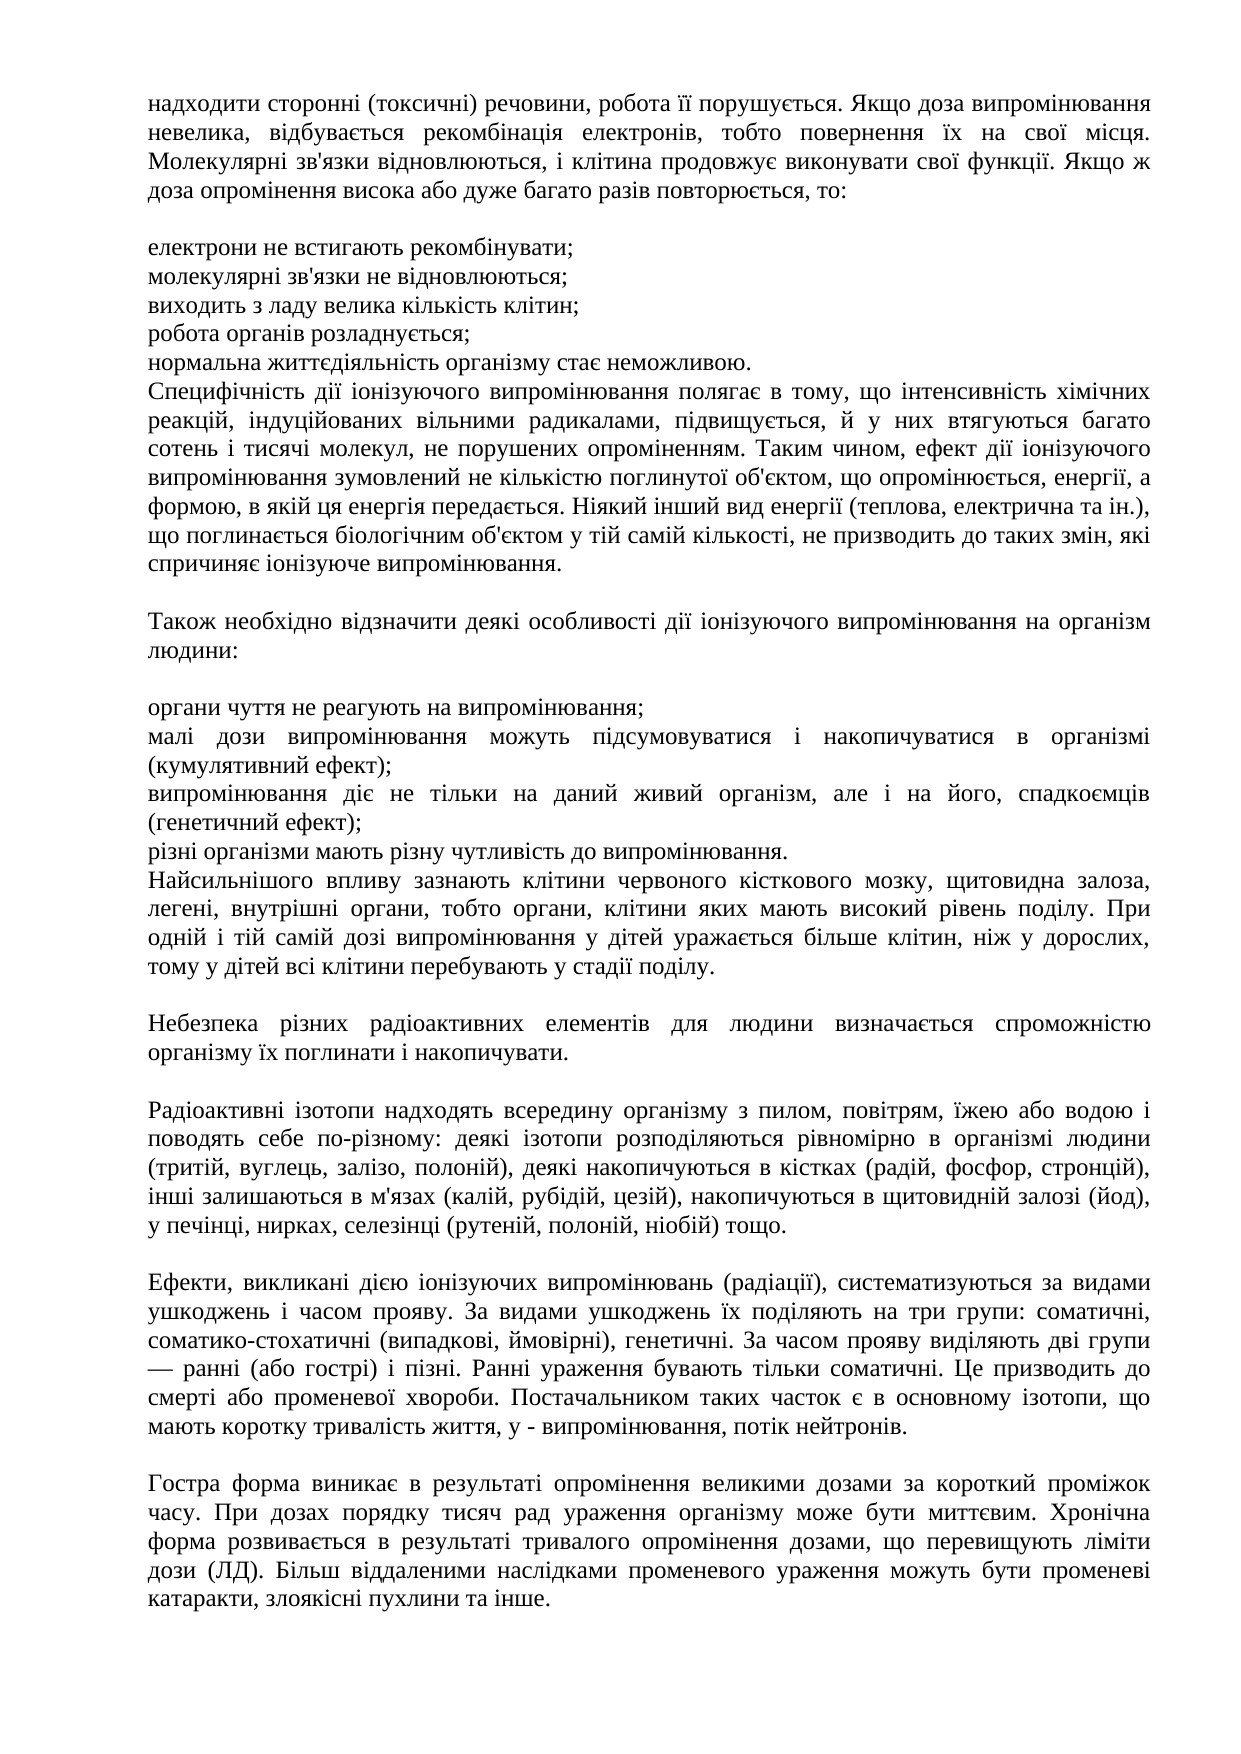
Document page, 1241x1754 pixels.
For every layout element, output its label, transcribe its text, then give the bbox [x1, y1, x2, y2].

text Також необхідно відзначити деякі особливості дії іонізуючого випромінювання на організм людини: [148, 606, 1152, 663]
text малі дози випромінювання можуть підсумовуватися і накопичуватися в організмі (кумулятивний ефект); [148, 721, 1152, 778]
text Небезпека різних радіоактивних елементів для людини визначається спроможністю організму їх поглинати і накопичувати. [148, 1008, 1152, 1066]
text Гостра форма виникає в результаті опромінення великими дозами за короткий проміжок часу. При дозах порядку тисяч рад ураження організму може бути миттєвим. Хронічна форма розвивається в результаті тривалого опромінення дозами, що перевищують ліміти дози (ЛД). Більш віддаленими наслідками променевого ураження можуть бути променеві катаракти, злоякісні пухлини та інше. [148, 1468, 1152, 1612]
text електрони не встигають рекомбінувати; [148, 232, 1152, 261]
text нормальна життєдіяльність організму стає неможливою. [148, 347, 1152, 376]
text Радіоактивні ізотопи надходять всередину організму з пилом, повітрям, їжею або водою і поводять себе по-різному: деякі ізотопи розподіляються рівномірно в організмі людини (тритій, вуглець, залізо, полоній), деякі накопичуються в кістках (радій, фосфор, стронцій), інші залишаються в м'язах (калій, рубідій, цезій), накопичуються в щитовидній залозі (йод), у печінці, нирках, селезінці (рутеній, полоній, ніобій) тощо. [148, 1095, 1152, 1238]
text молекулярні зв'язки не відновлюються; [148, 261, 1152, 290]
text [148, 88, 1152, 203]
text Ефекти, викликані дією іонізуючих випромінювань (радіації), систематизуються за видами ушкоджень і часом прояву. За видами ушкоджень їх поділяють на три групи: соматичні, соматико-стохатичні (випадкові, ймовірні), генетичні. За часом прояву виділяють дві групи — ранні (або гострі) і пізні. Ранні ураження бувають тільки соматичні. Це призводить до смерті або променевої хвороби. Постачальником таких часток є в основному ізотопи, що мають коротку тривалість життя, y - випромінювання, потік нейтронів. [148, 1267, 1152, 1440]
text виходить з ладу велика кількість клітин; [148, 290, 1152, 318]
text випромінювання діє не тільки на даний живий організм, але і на його, спадкоємців (генетичний ефект); [148, 778, 1152, 836]
text Найсильнішого впливу зазнають клітини червоного кісткового мозку, щитовидна залоза, легені, внутрішні органи, тобто органи, клітини яких мають високий рівень поділу. При одній і тій самій дозі випромінювання у дітей уражається більше клітин, ніж у дорослих, тому у дітей всі клітини перебувають у стадії поділу. [148, 865, 1152, 980]
text робота органів розладнується; [148, 318, 1152, 347]
text Специфічність дії іонізуючого випромінювання полягає в тому, що інтенсивність хімічних реакцій, індуційованих вільними радикалами, підвищується, й у них втягуються багато сотень і тисячі молекул, не порушених опроміненням. Таким чином, ефект дії іонізуючого випромінювання зумовлений не кількістю поглинутої об'єктом, що опромінюється, енергії, а формою, в якій ця енергія передається. Ніякий інший вид енергії (теплова, електрична та ін.), що поглинається біологічним об'єктом у тій самій кількості, не призводить до таких змін, які спричиняє іонізуюче випромінювання. [148, 376, 1152, 577]
text органи чуття не реагують на випромінювання; [148, 692, 1152, 721]
text різні організми мають різну чутливість до випромінювання. [148, 836, 1152, 865]
